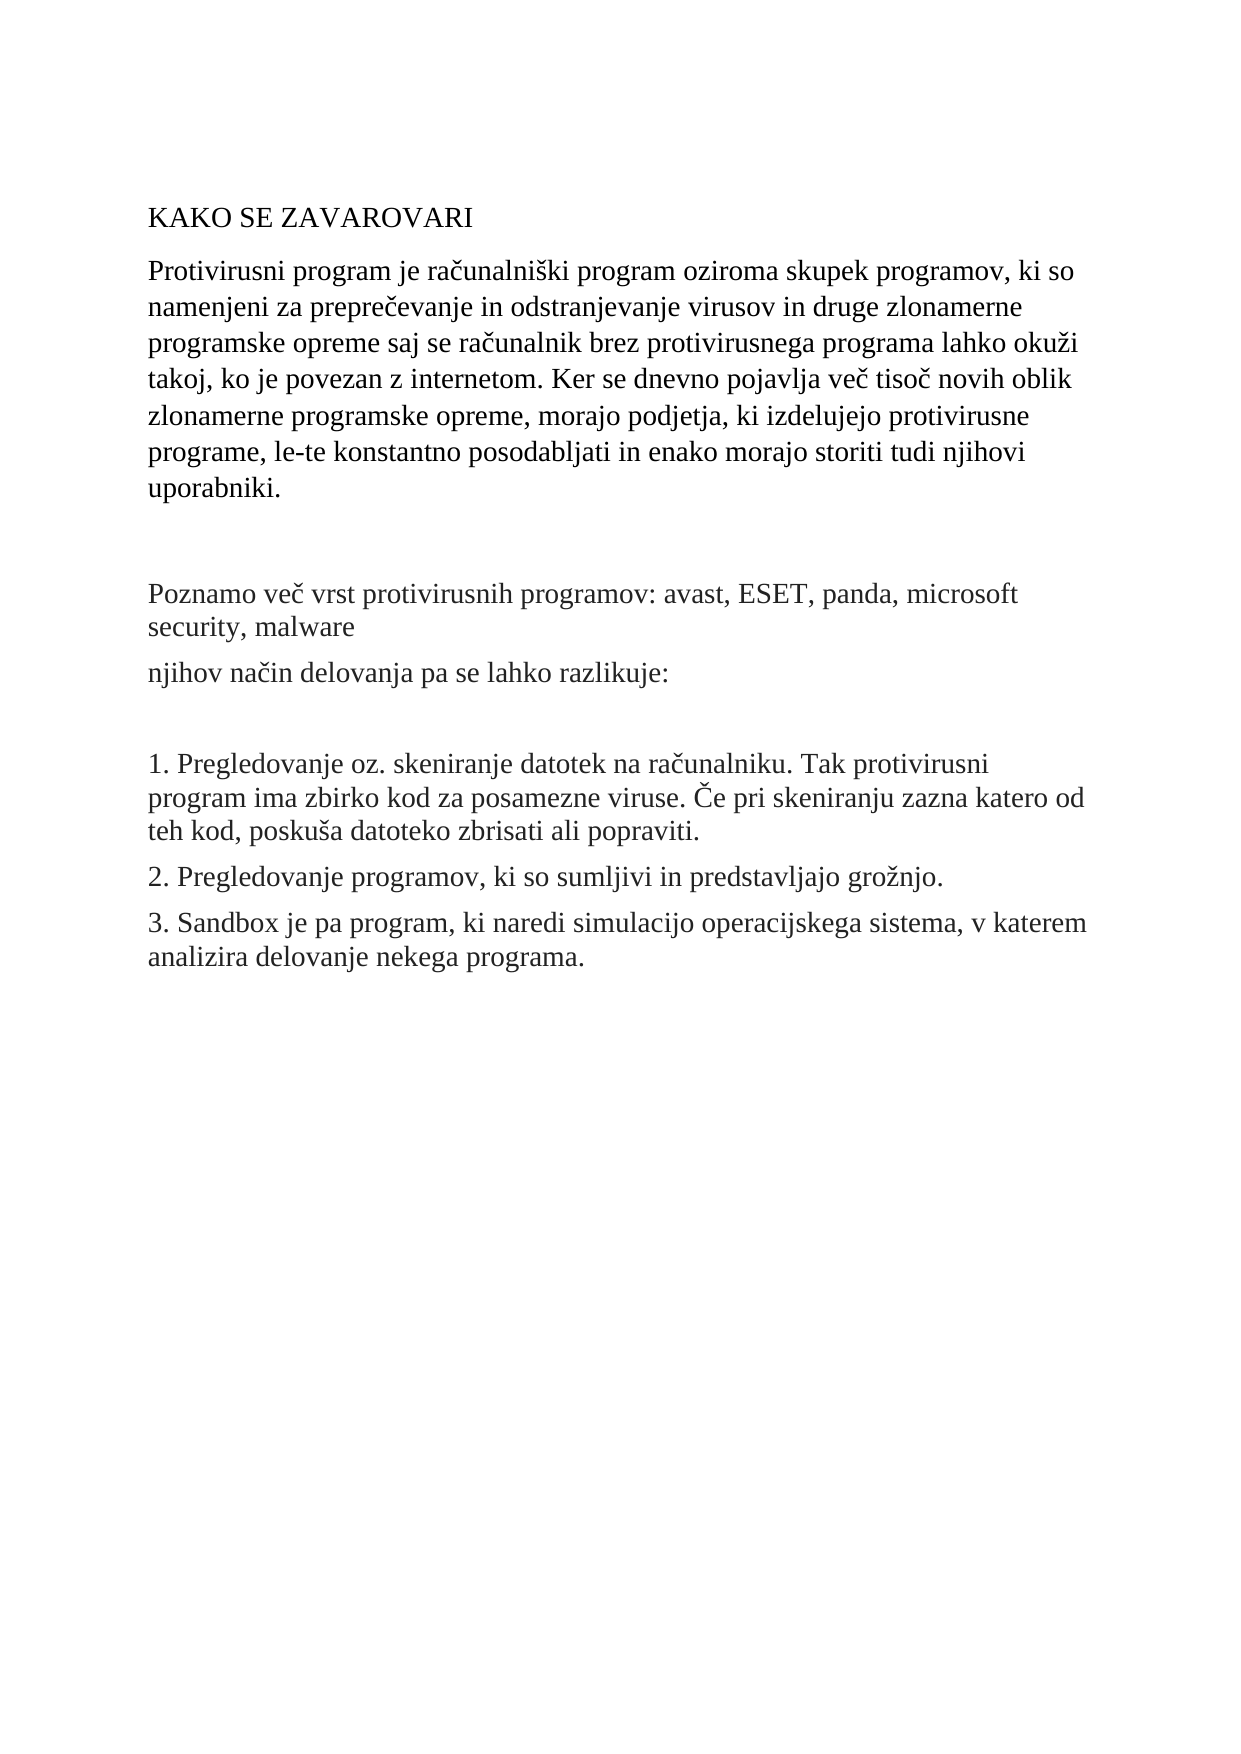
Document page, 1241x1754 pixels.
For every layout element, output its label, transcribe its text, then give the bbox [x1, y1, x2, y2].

text KAKO SE ZAVAROVARI [148, 200, 1093, 234]
text 3. Sandbox je pa program, ki naredi simulacijo operacijskega sistema, v katerem analizira delovanje nekega programa. [148, 906, 1093, 973]
text njihov način delovanja pa se lahko razlikuje: [148, 655, 1093, 689]
text Poznamo več vrst protivirusnih programov: avast, ESET, panda, microsoft security, malware [148, 576, 1093, 643]
text Protivirusni program je računalniški program oziroma skupek programov, ki so namenjeni za preprečevanje in odstranjevanje virusov in druge zlonamerne programske opreme saj se računalnik brez protivirusnega programa lahko okuži takoj, ko je povezan z internetom. Ker se dnevno pojavlja več tisoč novih oblik zlonamerne programske opreme, morajo podjetja, ki izdelujejo protivirusne programe, le-te konstantno posodabljati in enako morajo storiti tudi njihovi uporabniki. [148, 253, 1093, 504]
text 2. Pregledovanje programov, ki so sumljivi in predstavljajo grožnjo. [148, 859, 1093, 893]
text 1. Pregledovanje oz. skeniranje datotek na računalniku. Tak protivirusni program ima zbirko kod za posamezne viruse. Če pri skeniranju zazna katero od teh kod, poskuša datoteko zbrisati ali popraviti. [148, 746, 1093, 847]
